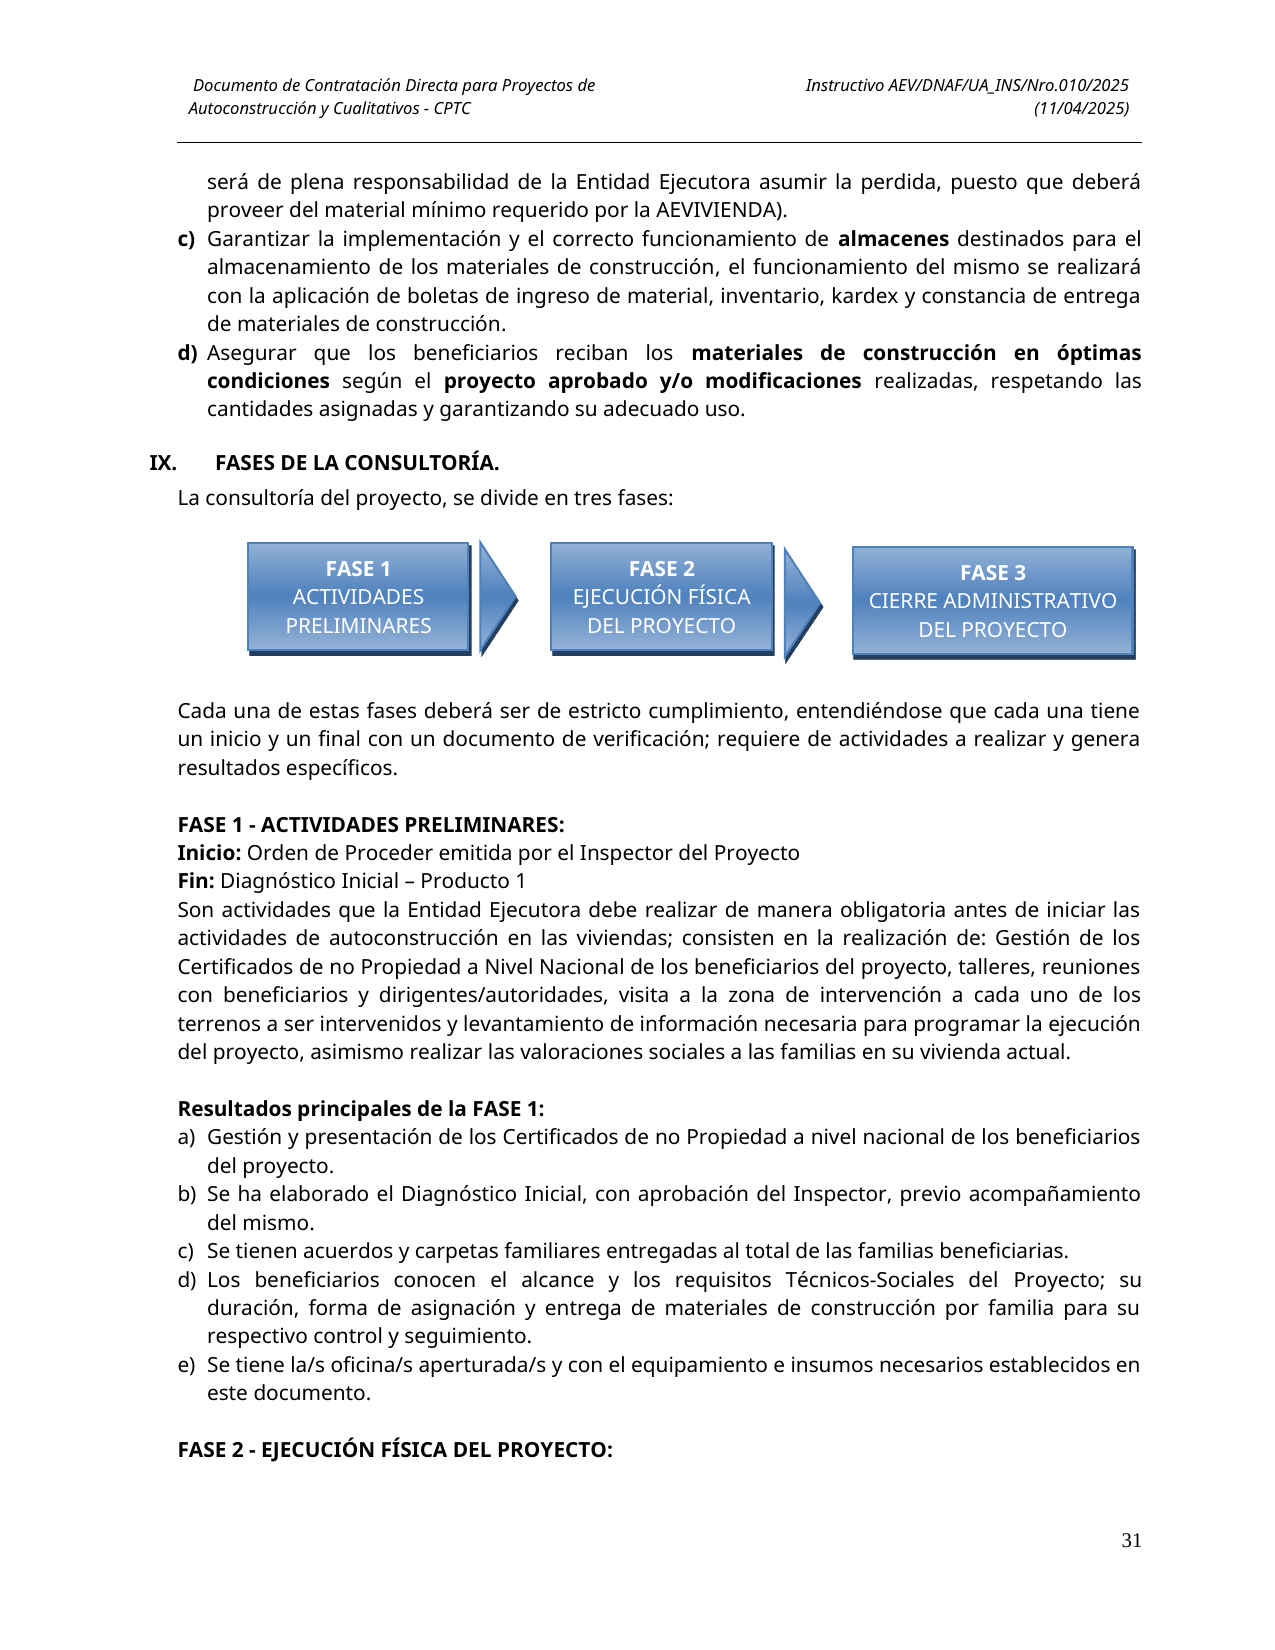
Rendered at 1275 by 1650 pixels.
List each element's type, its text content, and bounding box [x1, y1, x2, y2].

list Se ha elaborado el Diagnóstico Inicial, con aprobación del Inspector, previo acompañamiento del mismo. [177, 1179, 1142, 1236]
text La consultoría del proyecto, se divide en tres fases: [177, 483, 1142, 511]
list Asegurar que los beneficiarios reciban los materiales de construcción en óptimas condiciones según el proyecto aprobado y/o modificaciones realizadas, respetando las cantidades asignadas y garantizando su adecuado uso. [177, 338, 1142, 423]
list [177, 167, 1142, 224]
list FASES DE LA CONSULTORÍA. [177, 448, 1142, 476]
text Resultados principales de la FASE 1: [177, 1094, 1142, 1122]
text Fin: Diagnóstico Inicial – Producto 1 [177, 867, 1142, 895]
text FASE 2 - EJECUCIÓN FÍSICA DEL PROYECTO: [177, 1435, 1142, 1464]
text Inicio: Orden de Proceder emitida por el Inspector del Proyecto [177, 838, 1142, 867]
text FASE 1 - ACTIVIDADES PRELIMINARES: [177, 810, 1142, 838]
text Cada una de estas fases deberá ser de estricto cumplimiento, entendiéndose que cada una tiene un inicio y un final con un documento de verificación; requiere de actividades a realizar y genera resultados específicos. [177, 696, 1142, 781]
list Gestión y presentación de los Certificados de no Propiedad a nivel nacional de los beneficiarios del proyecto. [177, 1122, 1142, 1179]
list Garantizar la implementación y el correcto funcionamiento de almacenes destinados para el almacenamiento de los materiales de construcción, el funcionamiento del mismo se realizará con la aplicación de boletas de ingreso de material, inventario, kardex y constancia de entrega de materiales de construcción. [177, 224, 1142, 338]
list Se tiene la/s oficina/s aperturada/s y con el equipamiento e insumos necesarios establecidos en este documento. [177, 1350, 1142, 1407]
list Se tienen acuerdos y carpetas familiares entregadas al total de las familias beneficiarias. [177, 1236, 1142, 1265]
list Los beneficiarios conocen el alcance y los requisitos Técnicos-Sociales del Proyecto; su duración, forma de asignación y entrega de materiales de construcción por familia para su respectivo control y seguimiento. [177, 1265, 1142, 1350]
text Son actividades que la Entidad Ejecutora debe realizar de manera obligatoria antes de iniciar las actividades de autoconstrucción en las viviendas; consisten en la realización de: Gestión de los Certificados de no Propiedad a Nivel Nacional de los beneficiarios del proyecto, talleres, reuniones con beneficiarios y dirigentes/autoridades, visita a la zona de intervención a cada uno de los terrenos a ser intervenidos y levantamiento de información necesaria para programar la ejecución del proyecto, asimismo realizar las valoraciones sociales a las familias en su vivienda actual. [177, 895, 1142, 1066]
